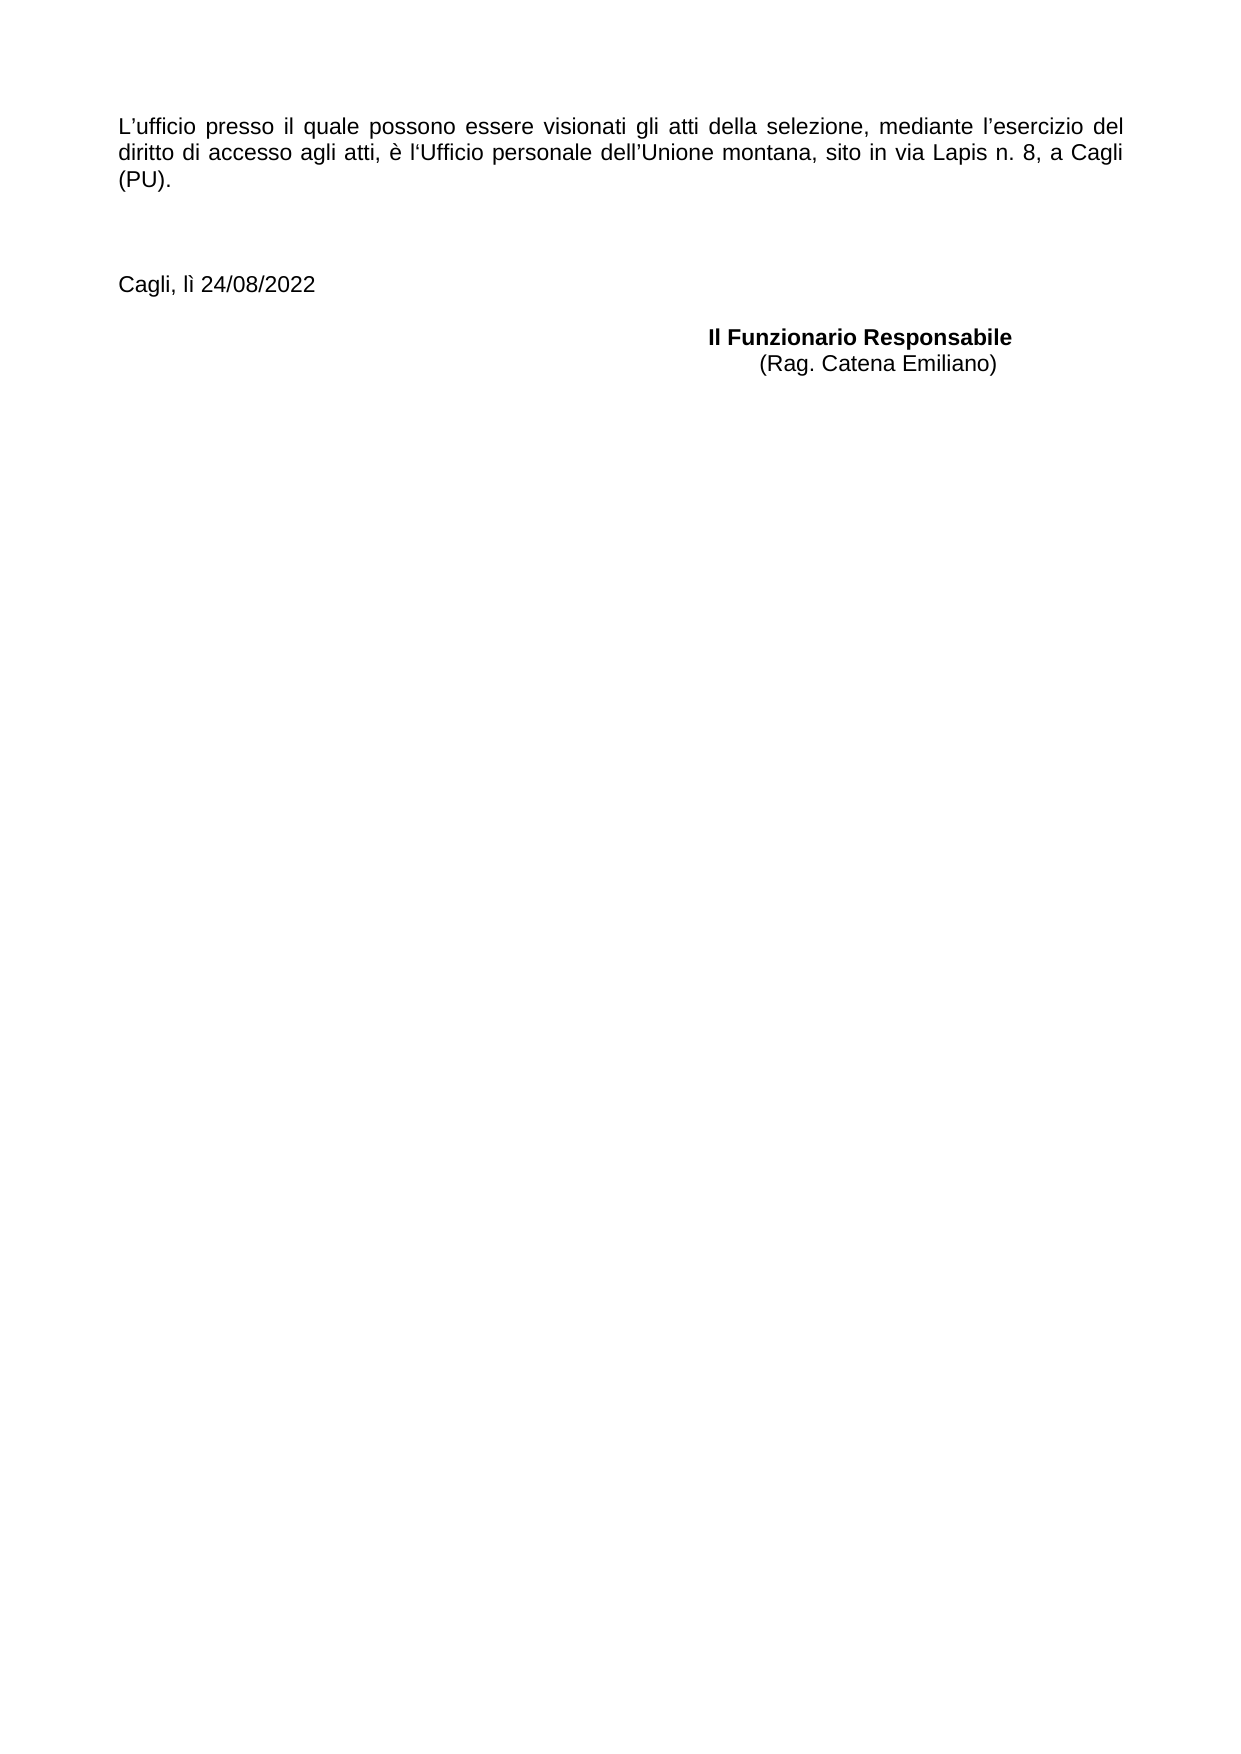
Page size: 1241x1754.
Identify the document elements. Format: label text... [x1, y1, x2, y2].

text L’ufficio presso il quale possono essere visionati gli atti della selezione, mediante l’esercizio del diritto di accesso agli atti, è l‘Ufficio personale dell’Unione montana, sito in via Lapis n. 8, a Cagli (PU). [118, 113, 1125, 192]
text (Rag. Catena Emiliano) [634, 350, 1122, 377]
text Cagli, lì 24/08/2022 [118, 271, 1122, 297]
text Il Funzionario Responsabile [118, 324, 1122, 350]
